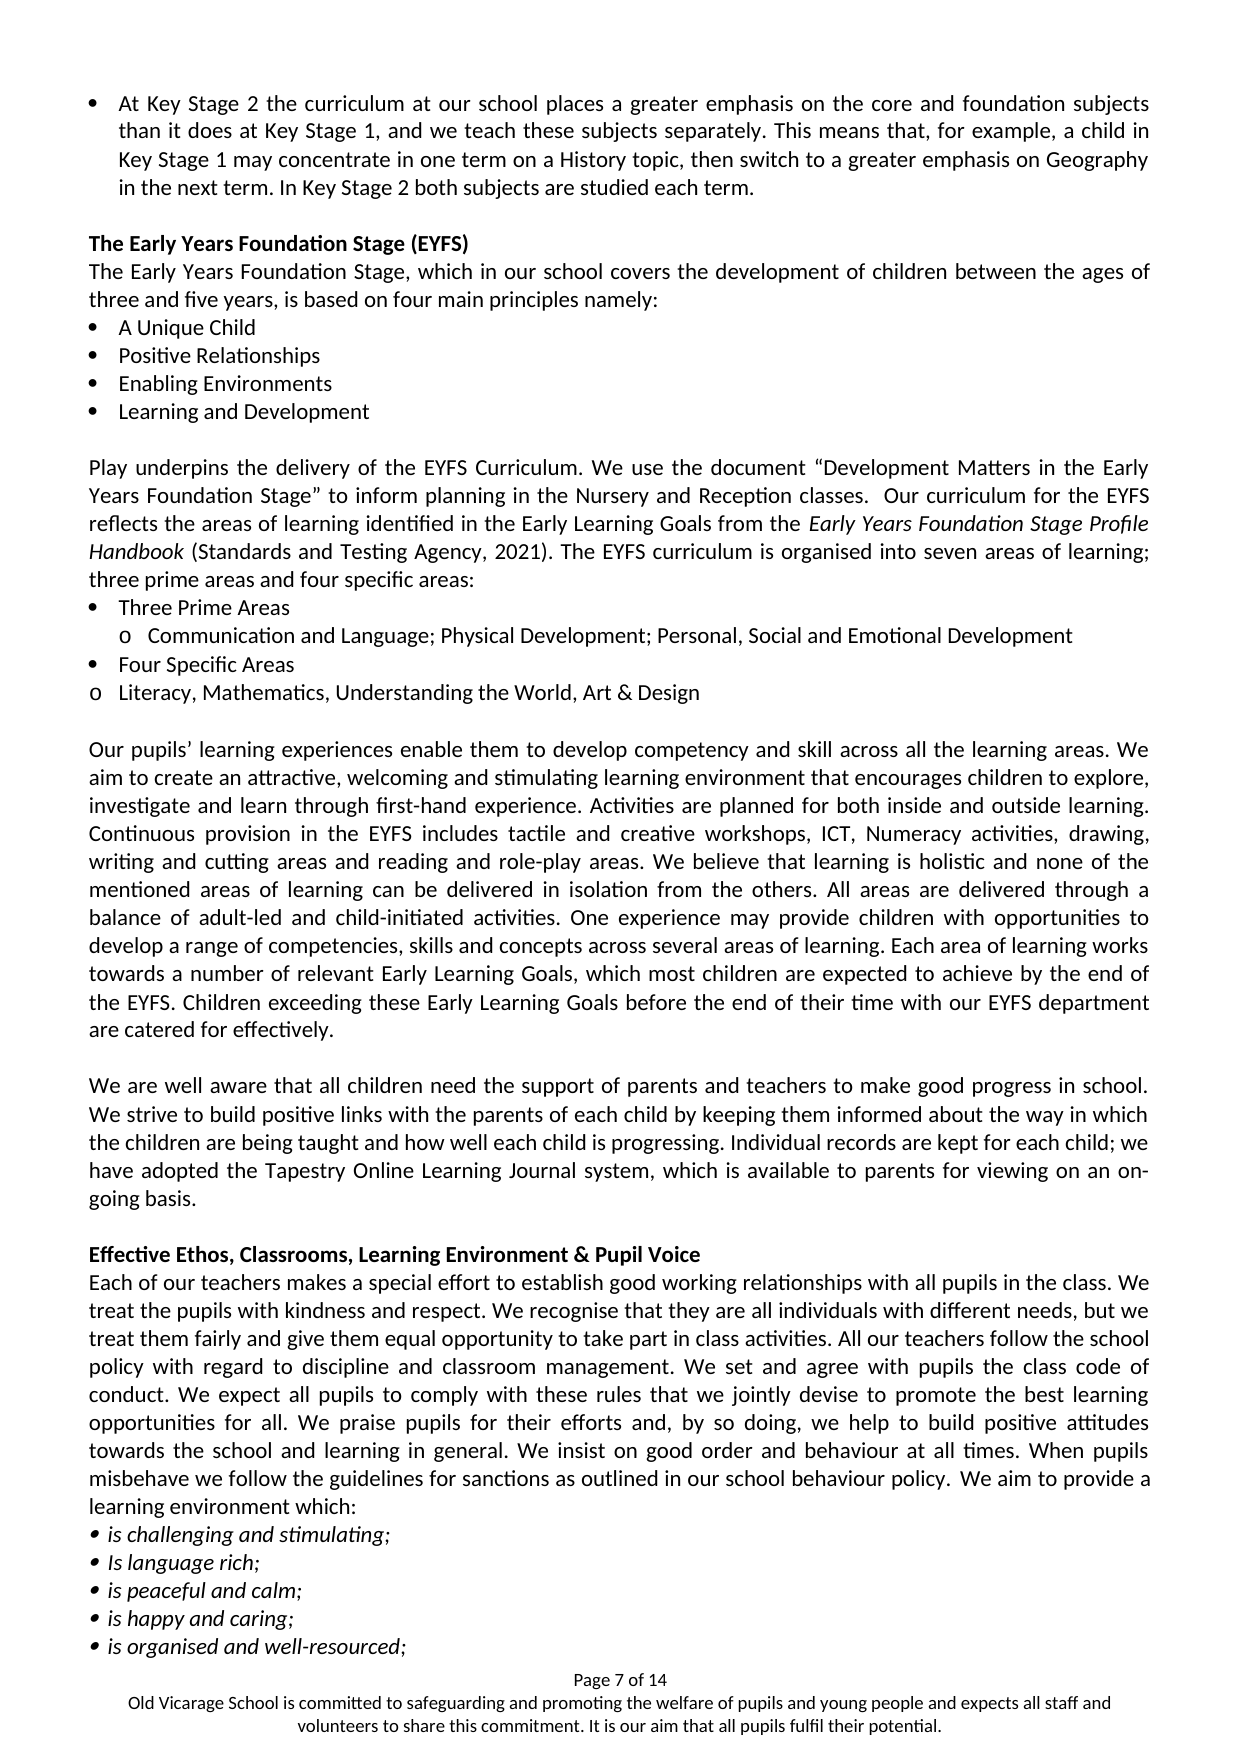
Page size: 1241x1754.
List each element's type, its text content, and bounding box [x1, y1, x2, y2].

text The Early Years Foundation Stage, which in our school covers the development of children between the ages of three and five years, is based on four main principles namely: [89, 257, 1152, 313]
list A Unique Child [89, 313, 1152, 341]
list Three Prime Areas [89, 593, 1152, 621]
list At Key Stage 2 the curriculum at our school places a greater emphasis on the core and foundation subjects than it does at Key Stage 1, and we teach these subjects separately. This means that, for example, a child in Key Stage 1 may concentrate in one term on a History topic, then switch to a greater emphasis on Geography in the next term. In Key Stage 2 both subjects are studied each term. [89, 89, 1152, 201]
list is peaceful and calm; [89, 1576, 1152, 1604]
list is organised and well-resourced; [89, 1632, 1152, 1660]
text The Early Years Foundation Stage (EYFS) [89, 229, 1152, 257]
list Literacy, Mathematics, Understanding the World, Art & Design [89, 678, 1152, 707]
list Is language rich; [89, 1548, 1152, 1576]
text Each of our teachers makes a special effort to establish good working relationships with all pupils in the class. We treat the pupils with kindness and respect. We recognise that they are all individuals with different needs, but we treat them fairly and give them equal opportunity to take part in class activities. All our teachers follow the school policy with regard to discipline and classroom management. We set and agree with pupils the class code of conduct. We expect all pupils to comply with these rules that we jointly devise to promote the best learning opportunities for all. We praise pupils for their efforts and, by so doing, we help to build positive attitudes towards the school and learning in general. We insist on good order and behaviour at all times. When pupils misbehave we follow the guidelines for sanctions as outlined in our school behaviour policy. We aim to provide a learning environment which: [89, 1268, 1152, 1520]
list Positive Relationships [89, 341, 1152, 369]
list Learning and Development [89, 397, 1152, 425]
list Enabling Environments [89, 369, 1152, 397]
text Effective Ethos, Classrooms, Learning Environment & Pupil Voice [89, 1240, 1152, 1268]
text We are well aware that all children need the support of parents and teachers to make good progress in school. We strive to build positive links with the parents of each child by keeping them informed about the way in which the children are being taught and how well each child is progressing. Individual records are kept for each child; we have adopted the Tapestry Online Learning Journal system, which is available to parents for viewing on an on-going basis. [89, 1072, 1152, 1212]
list Four Specific Areas [89, 650, 1152, 678]
text Our pupils’ learning experiences enable them to develop competency and skill across all the learning areas. We aim to create an attractive, welcoming and stimulating learning environment that encourages children to explore, investigate and learn through first-hand experience. Activities are planned for both inside and outside learning. Continuous provision in the EYFS includes tactile and creative workshops, ICT, Numeracy activities, drawing, writing and cutting areas and reading and role-play areas. We believe that learning is holistic and none of the mentioned areas of learning can be delivered in isolation from the others. All areas are delivered through a balance of adult-led and child-initiated activities. One experience may provide children with opportunities to develop a range of competencies, skills and concepts across several areas of learning. Each area of learning works towards a number of relevant Early Learning Goals, which most children are expected to achieve by the end of the EYFS. Children exceeding these Early Learning Goals before the end of their time with our EYFS department are catered for effectively. [89, 735, 1152, 1044]
list Communication and Language; Physical Development; Personal, Social and Emotional Development [118, 621, 1152, 650]
list is happy and caring; [89, 1604, 1152, 1632]
text Play underpins the delivery of the EYFS Curriculum. We use the document “Development Matters in the Early Years Foundation Stage” to inform planning in the Nursery and Reception classes. Our curriculum for the EYFS reflects the areas of learning identified in the Early Learning Goals from the Early Years Foundation Stage Profile Handbook (Standards and Testing Agency, 2021). The EYFS curriculum is organised into seven areas of learning; three prime areas and four specific areas: [89, 453, 1152, 593]
list is challenging and stimulating; [89, 1520, 1152, 1548]
